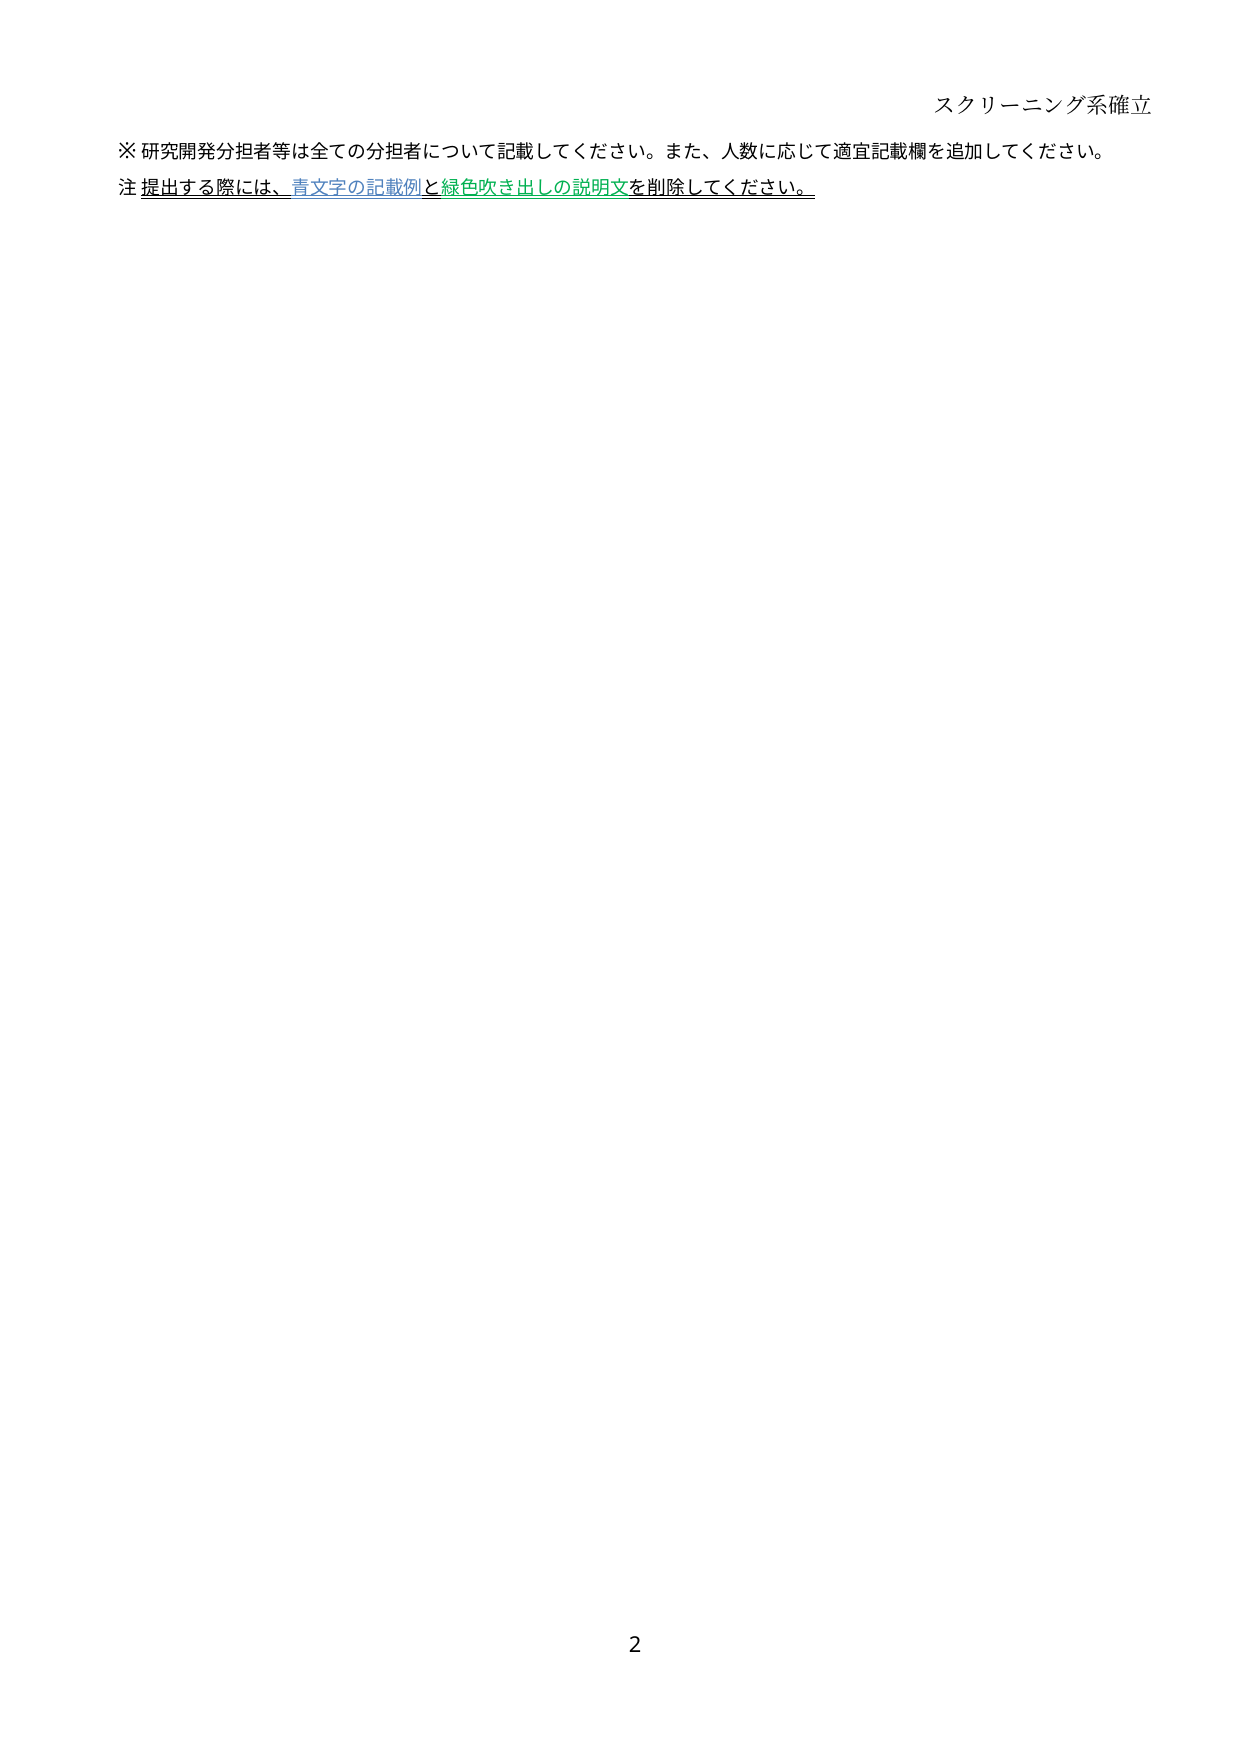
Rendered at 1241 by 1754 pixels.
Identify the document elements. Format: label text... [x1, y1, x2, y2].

text ※ 研究開発分担者等は全ての分担者について記載してください。また、人数に応じて適宜記載欄を追加してください。 [118, 132, 1152, 168]
text 注 提出する際には、青文字の記載例と緑色吹き出しの説明文を削除してください。 [118, 168, 1152, 204]
